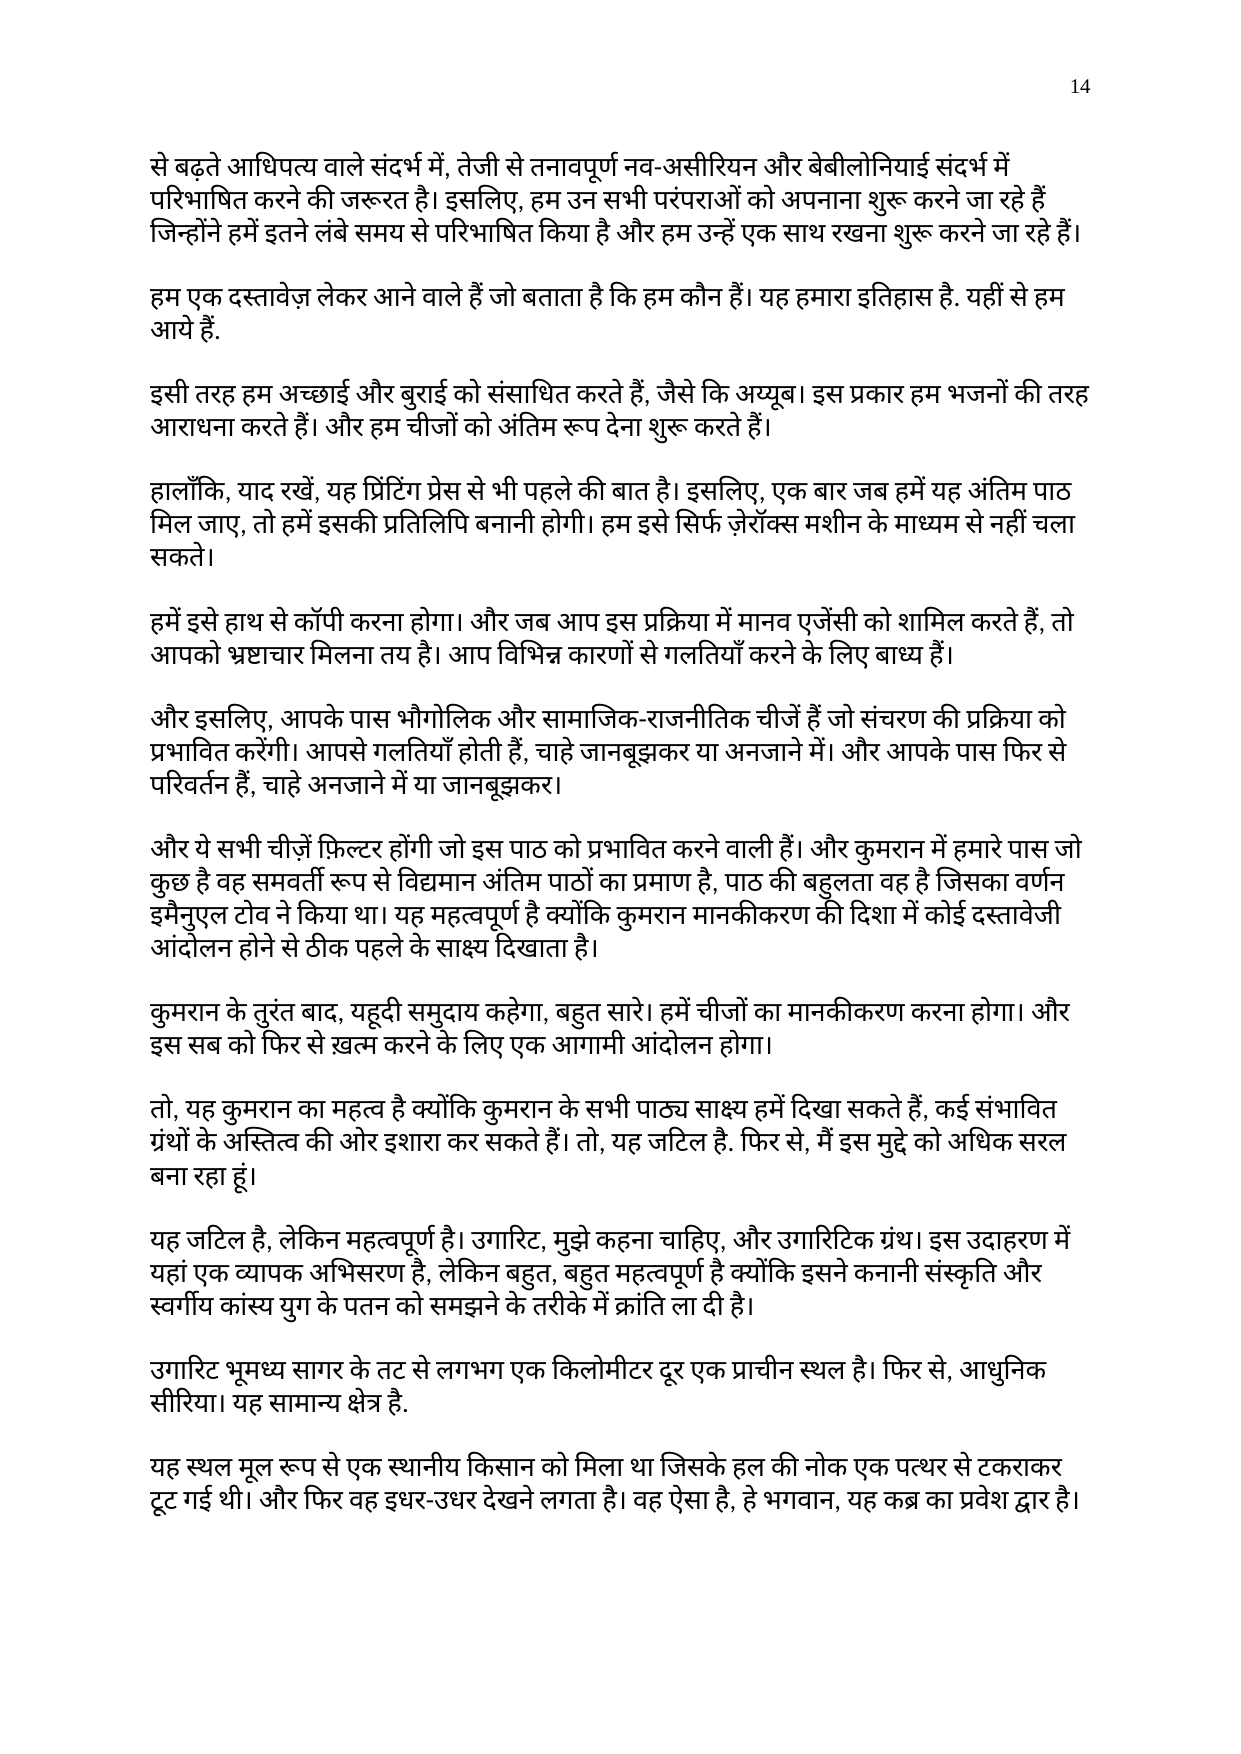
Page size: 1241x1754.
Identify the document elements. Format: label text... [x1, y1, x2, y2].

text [150, 150, 1090, 249]
text कुमरान के तुरंत बाद, यहूदी समुदाय कहेगा, बहुत सारे। हमें चीजों का मानकीकरण करना होगा। और इस सब को फिर से ख़त्म करने के लिए एक आगामी आंदोलन होगा। [150, 995, 1090, 1061]
text यह स्थल मूल रूप से एक स्थानीय किसान को मिला था जिसके हल की नोक एक पत्थर से टकराकर टूट गई थी। और फिर वह इधर-उधर देखने लगता है। वह ऐसा है, हे भगवान, यह कब्र का प्रवेश द्वार है। [150, 1450, 1090, 1516]
text इसी तरह हम अच्छाई और बुराई को संसाधित करते हैं, जैसे कि अय्यूब। इस प्रकार हम भजनों की तरह आराधना करते हैं। और हम चीजों को अंतिम रूप देना शुरू करते हैं। [150, 377, 1090, 443]
text उगारिट भूमध्य सागर के तट से लगभग एक किलोमीटर दूर एक प्राचीन स्थल है। फिर से, आधुनिक सीरिया। यह सामान्य क्षेत्र है. [150, 1353, 1090, 1419]
text हमें इसे हाथ से कॉपी करना होगा। और जब आप इस प्रक्रिया में मानव एजेंसी को शामिल करते हैं, तो आपको भ्रष्टाचार मिलना तय है। आप विभिन्न कारणों से गलतियाँ करने के लिए बाध्य हैं। [150, 605, 1090, 671]
text तो, यह कुमरान का महत्व है क्योंकि कुमरान के सभी पाठ्य साक्ष्य हमें दिखा सकते हैं, कई संभावित ग्रंथों के अस्तित्व की ओर इशारा कर सकते हैं। तो, यह जटिल है. फिर से, मैं इस मुद्दे को अधिक सरल बना रहा हूं। [150, 1093, 1090, 1192]
text और इसलिए, आपके पास भौगोलिक और सामाजिक-राजनीतिक चीजें हैं जो संचरण की प्रक्रिया को प्रभावित करेंगी। आपसे गलतियाँ होती हैं, चाहे जानबूझकर या अनजाने में। और आपके पास फिर से परिवर्तन हैं, चाहे अनजाने में या जानबूझकर। [150, 702, 1090, 801]
text हालाँकि, याद रखें, यह प्रिंटिंग प्रेस से भी पहले की बात है। इसलिए, एक बार जब हमें यह अंतिम पाठ मिल जाए, तो हमें इसकी प्रतिलिपि बनानी होगी। हम इसे सिर्फ ज़ेरॉक्स मशीन के माध्यम से नहीं चला सकते। [150, 474, 1090, 574]
text और ये सभी चीज़ें फ़िल्टर होंगी जो इस पाठ को प्रभावित करने वाली हैं। और कुमरान में हमारे पास जो कुछ है वह समवर्ती रूप से विद्यमान अंतिम पाठों का प्रमाण है, पाठ की बहुलता वह है जिसका वर्णन इमैनुएल टोव ने किया था। यह महत्वपूर्ण है क्योंकि कुमरान मानकीकरण की दिशा में कोई दस्तावेजी आंदोलन होने से ठीक पहले के साक्ष्य दिखाता है। [150, 832, 1090, 964]
text हम एक दस्तावेज़ लेकर आने वाले हैं जो बताता है कि हम कौन हैं। यह हमारा इतिहास है. यहीं से हम आये हैं. [150, 280, 1090, 346]
text यह जटिल है, लेकिन महत्वपूर्ण है। उगारिट, मुझे कहना चाहिए, और उगारिटिक ग्रंथ। इस उदाहरण में यहां एक व्यापक अभिसरण है, लेकिन बहुत, बहुत महत्वपूर्ण है क्योंकि इसने कनानी संस्कृति और स्वर्गीय कांस्य युग के पतन को समझने के तरीके में क्रांति ला दी है। [150, 1223, 1090, 1322]
